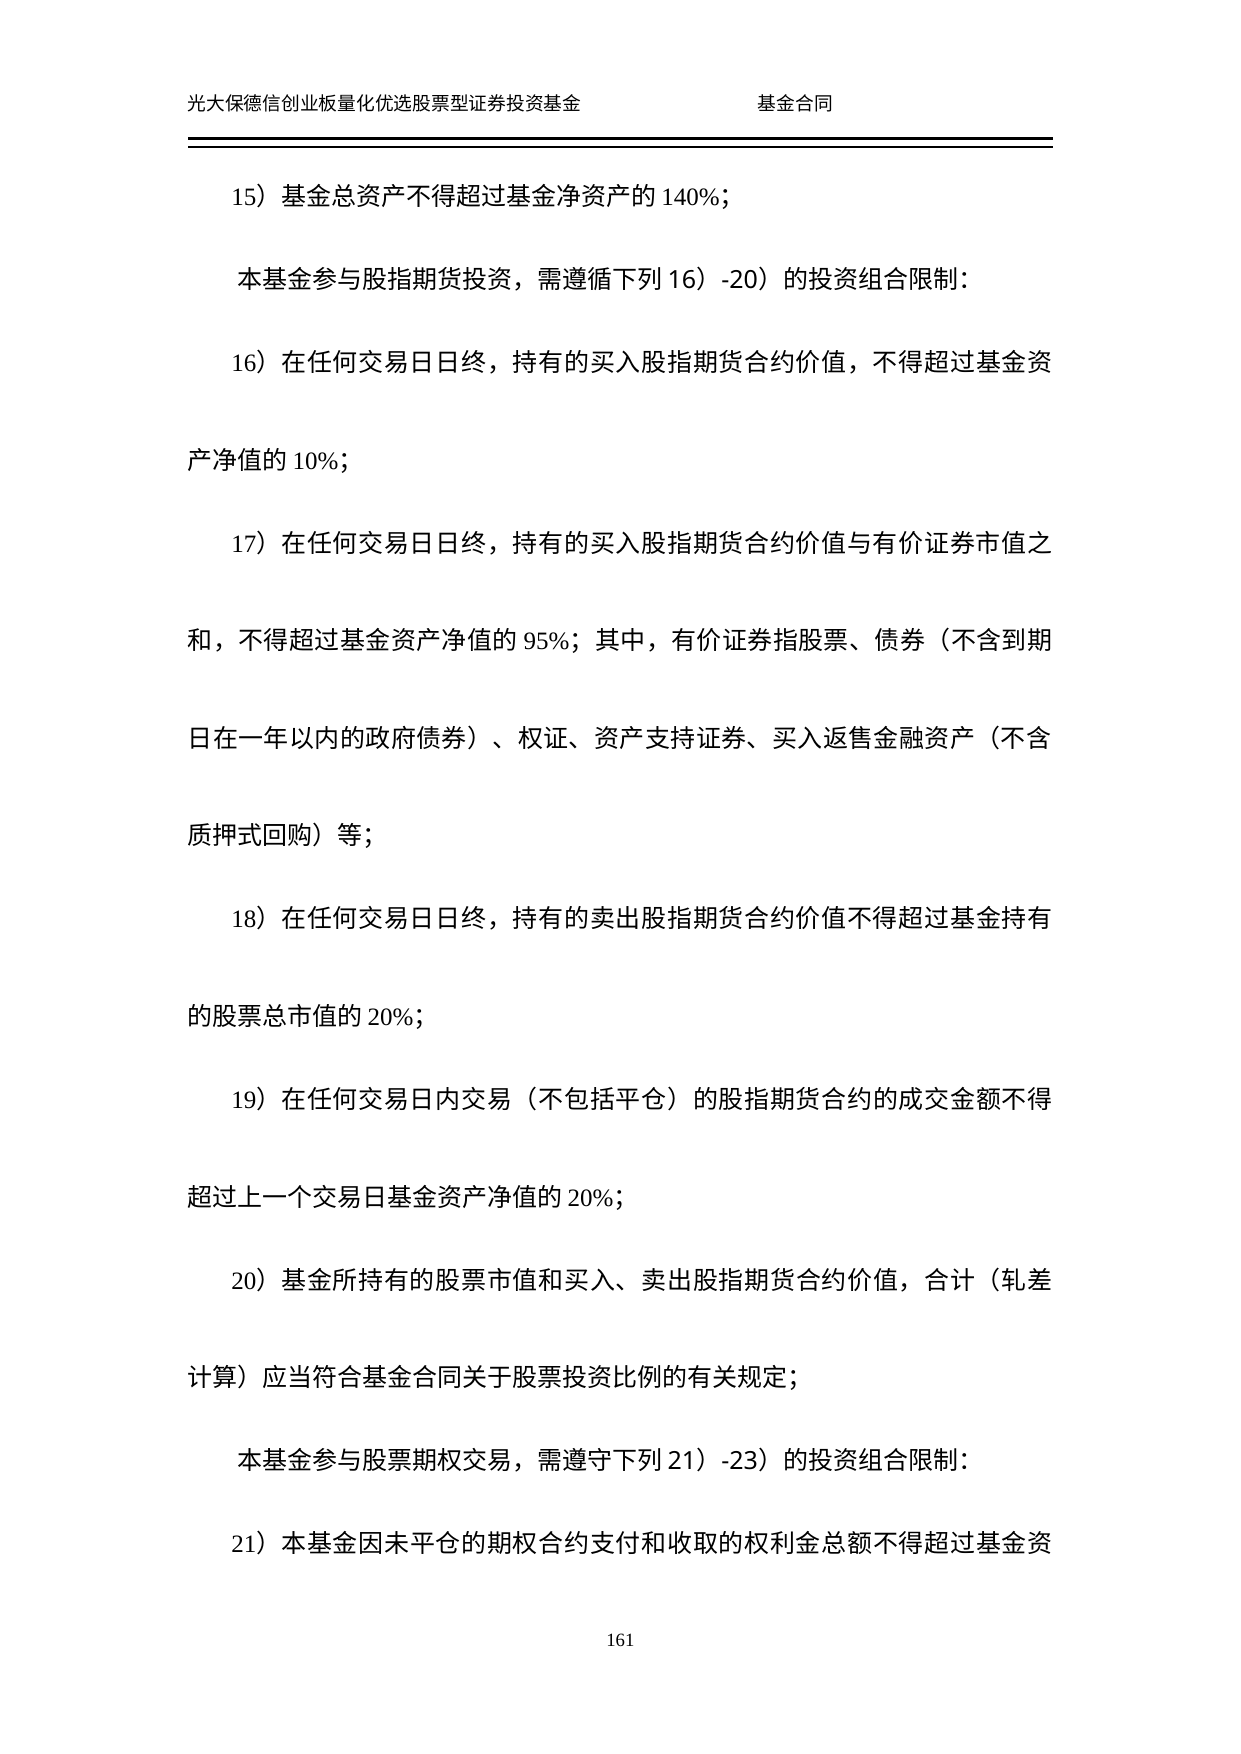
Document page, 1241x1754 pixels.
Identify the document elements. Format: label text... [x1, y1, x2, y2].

text 本基金参与股指期货投资，需遵循下列16）-20）的投资组合限制： [187, 245, 1053, 310]
list 在任何交易日日终，持有的买入股指期货合约价值与有价证券市值之和，不得超过基金资产净值的95%；其中，有价证券指股票、债券（不含到期日在一年以内的政府债券）、权证、资产支持证券、买入返售金融资产（不含质押式回购）等； [187, 509, 1053, 866]
list 在任何交易日日终，持有的卖出股指期货合约价值不得超过基金持有的股票总市值的20%； [187, 884, 1053, 1047]
list 在任何交易日内交易（不包括平仓）的股指期货合约的成交金额不得超过上一个交易日基金资产净值的20%； [187, 1065, 1053, 1228]
list 在任何交易日日终，持有的买入股指期货合约价值，不得超过基金资产净值的10%； [187, 328, 1053, 491]
list 基金总资产不得超过基金净资产的140%； [187, 162, 1053, 227]
text 本基金参与股票期权交易，需遵守下列21）-23）的投资组合限制： [187, 1426, 1053, 1491]
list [187, 1509, 1053, 1574]
list 基金所持有的股票市值和买入、卖出股指期货合约价值，合计（轧差计算）应当符合基金合同关于股票投资比例的有关规定； [187, 1246, 1053, 1408]
